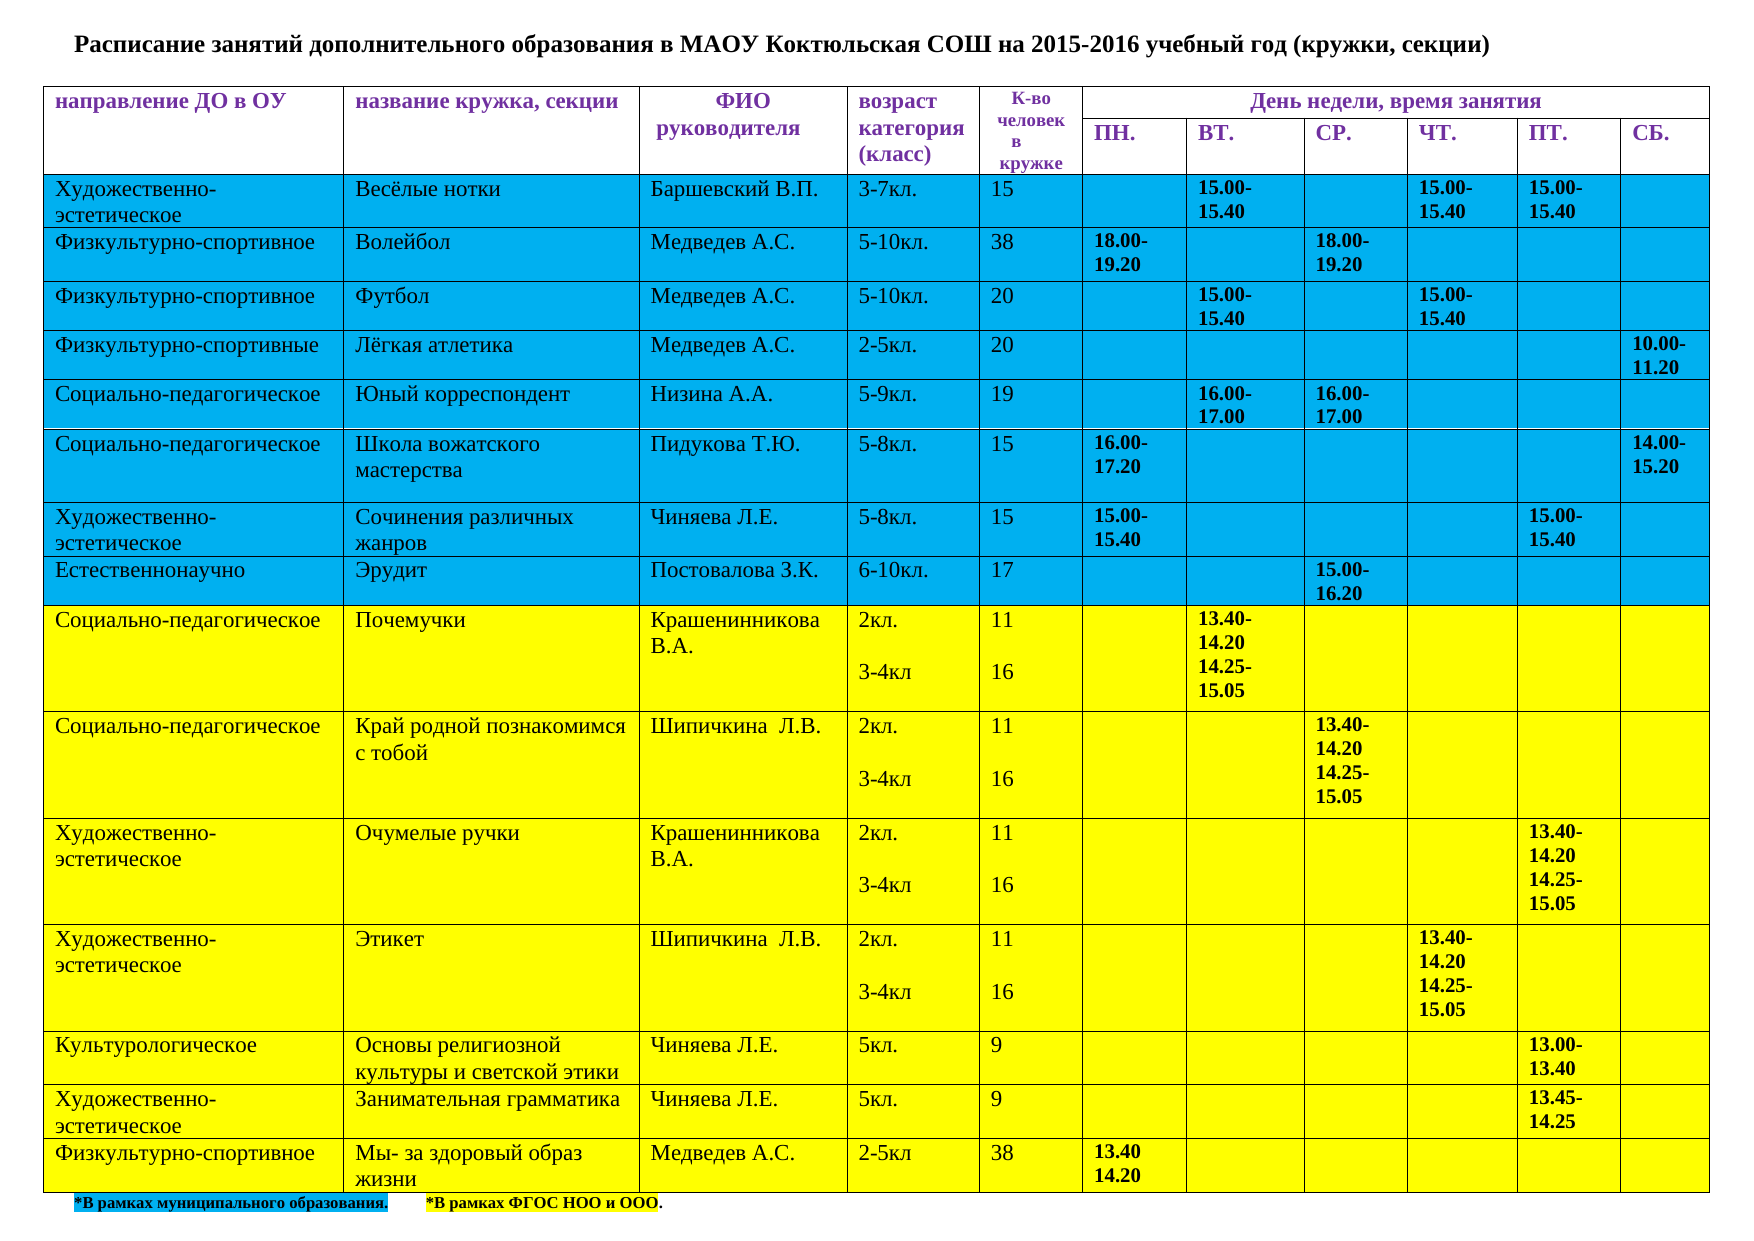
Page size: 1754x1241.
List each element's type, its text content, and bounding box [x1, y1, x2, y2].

table_cell Лёгкая атлетика [344, 331, 639, 379]
table_cell [1408, 712, 1517, 818]
table_cell 20 [980, 331, 1082, 379]
table_cell [1187, 557, 1304, 605]
table_cell [1187, 819, 1304, 924]
table_cell [1518, 282, 1620, 330]
table_cell [1621, 1085, 1709, 1138]
table_cell 15.00-15.40 [1518, 503, 1620, 556]
table_cell 15 [980, 175, 1082, 227]
table_cell СР. [1305, 119, 1407, 173]
table_cell Медведев А.С. [640, 331, 847, 379]
table_cell [1083, 331, 1186, 379]
table_cell Постовалова З.К. [640, 557, 847, 605]
table_cell [1408, 331, 1517, 379]
table_cell 5-9кл. [848, 380, 979, 428]
table_cell [1083, 380, 1186, 428]
table_cell [1408, 503, 1517, 556]
table_cell [1305, 1032, 1407, 1084]
table_cell [1305, 925, 1407, 1031]
table_cell [1518, 925, 1620, 1031]
table_cell [1621, 228, 1709, 281]
table_cell [1083, 282, 1186, 330]
table_cell [1187, 1139, 1304, 1192]
table_cell [1621, 819, 1709, 924]
table_cell 5-10кл. [848, 282, 979, 330]
table_cell 11 16 [980, 819, 1082, 924]
table_cell 13.00-13.40 [1518, 1032, 1620, 1084]
table_cell 15.00-15.40 [1408, 175, 1517, 227]
table_cell [1305, 503, 1407, 556]
table_header День недели, время занятия [1083, 87, 1709, 117]
table_cell Шипичкина Л.В. [640, 925, 847, 1031]
table_header возраст категория (класс) [848, 87, 979, 173]
table_header направление ДО в ОУ [44, 87, 343, 173]
table_cell [1305, 430, 1407, 502]
table_cell 6-10кл. [848, 557, 979, 605]
table_header название кружка, секции [344, 87, 639, 173]
table_cell [1187, 1032, 1304, 1084]
table_cell 2кл. 3-4кл [848, 819, 979, 924]
table_cell Культурологическое [44, 1032, 343, 1084]
table_cell 17 [980, 557, 1082, 605]
table_cell Низина А.А. [640, 380, 847, 428]
table_cell 2кл. 3-4кл [848, 925, 979, 1031]
table_cell 2кл. 3-4кл [848, 606, 979, 711]
table_cell [1305, 331, 1407, 379]
table_cell Очумелые ручки [344, 819, 639, 924]
table_cell 15 [980, 503, 1082, 556]
table_cell Художественно-эстетическое [44, 1085, 343, 1138]
table_cell Физкультурно-спортивное [44, 228, 343, 281]
table_cell Художественно-эстетическое [44, 925, 343, 1031]
table_cell 38 [980, 228, 1082, 281]
table_cell [1621, 1139, 1709, 1192]
table_cell [1083, 175, 1186, 227]
table_cell Социально-педагогическое [44, 380, 343, 428]
table_cell 20 [980, 282, 1082, 330]
table_cell [1305, 175, 1407, 227]
table_cell 38 [980, 1139, 1082, 1192]
table_cell ПТ. [1518, 119, 1620, 173]
table_cell 15.00-15.40 [1408, 282, 1517, 330]
table_cell Юный корреспондент [344, 380, 639, 428]
table_cell [1518, 606, 1620, 711]
table_cell Социально-педагогическое [44, 712, 343, 818]
table_cell [1621, 557, 1709, 605]
table_cell 2-5кл [848, 1139, 979, 1192]
table_cell [1305, 819, 1407, 924]
table_cell 11 16 [980, 712, 1082, 818]
table_cell Эрудит [344, 557, 639, 605]
table_cell Физкультурно-спортивное [44, 282, 343, 330]
table_cell Крашенинникова В.А. [640, 819, 847, 924]
table_cell [1408, 606, 1517, 711]
table_cell Социально-педагогическое [44, 606, 343, 711]
table_cell Чиняева Л.Е. [640, 503, 847, 556]
table_cell [1621, 503, 1709, 556]
table_cell [1408, 430, 1517, 502]
table_cell 15.00-15.40 [1187, 282, 1304, 330]
table_cell Мы- за здоровый образ жизни [344, 1139, 639, 1192]
table_cell Сочинения различных жанров [344, 503, 639, 556]
table_cell 3-7кл. [848, 175, 979, 227]
table_cell [1518, 380, 1620, 428]
table_cell [1518, 712, 1620, 818]
table_cell Крашенинникова В.А. [640, 606, 847, 711]
table_cell Этикет [344, 925, 639, 1031]
table_cell Пидукова Т.Ю. [640, 430, 847, 502]
table_cell [1408, 1139, 1517, 1192]
table_cell [1305, 1139, 1407, 1192]
table_cell 5-10кл. [848, 228, 979, 281]
table_cell 9 [980, 1085, 1082, 1138]
table_cell [1408, 819, 1517, 924]
table_cell Футбол [344, 282, 639, 330]
table_cell 2-5кл. [848, 331, 979, 379]
table_cell Занимательная грамматика [344, 1085, 639, 1138]
table_cell 16.00-17.00 [1187, 380, 1304, 428]
table_cell [1518, 430, 1620, 502]
table_cell [1305, 282, 1407, 330]
table_cell Чиняева Л.Е. [640, 1085, 847, 1138]
table_cell СБ. [1621, 119, 1709, 173]
table_cell [1187, 925, 1304, 1031]
table_cell [1305, 1085, 1407, 1138]
table_cell 16.00-17.20 [1083, 430, 1186, 502]
table_cell [1518, 331, 1620, 379]
table_cell 2кл. 3-4кл [848, 712, 979, 818]
table_cell [1621, 175, 1709, 227]
table_cell 13.40 14.20 [1083, 1139, 1186, 1192]
table_cell [1621, 925, 1709, 1031]
table_cell Чиняева Л.Е. [640, 1032, 847, 1084]
table_cell [1621, 1032, 1709, 1084]
table_cell Основы религиозной культуры и светской этики [344, 1032, 639, 1084]
table_cell ВТ. [1187, 119, 1304, 173]
table_cell Медведев А.С. [640, 1139, 847, 1192]
table_cell 10.00-11.20 [1621, 331, 1709, 379]
table_cell [1187, 228, 1304, 281]
table_header К-во человек в кружке [980, 87, 1082, 173]
table_cell [1187, 503, 1304, 556]
table_cell Естественнонаучно [44, 557, 343, 605]
table_cell 15.00-15.40 [1187, 175, 1304, 227]
table_cell Школа вожатского мастерства [344, 430, 639, 502]
table_cell [1408, 380, 1517, 428]
table_cell [1187, 712, 1304, 818]
table_cell [1083, 606, 1186, 711]
table_cell [1083, 1085, 1186, 1138]
table_cell ПН. [1083, 119, 1186, 173]
table_cell Художественно-эстетическое [44, 503, 343, 556]
text Расписание занятий дополнительного образования в МАОУ Коктюльская СОШ на 2015-2016 учебный год (кружки, секции) [44, 29, 1679, 57]
table_cell [1305, 606, 1407, 711]
table_header ФИО руководителя [640, 87, 847, 173]
table_cell Край родной познакомимся с тобой [344, 712, 639, 818]
table_cell [1621, 606, 1709, 711]
table_cell [1518, 1139, 1620, 1192]
table_cell 5-8кл. [848, 503, 979, 556]
table_cell [1621, 282, 1709, 330]
table_cell Весёлые нотки [344, 175, 639, 227]
table_cell Почемучки [344, 606, 639, 711]
table_cell 13.40-14.20 14.25-15.05 [1518, 819, 1620, 924]
table_cell 13.40-14.20 14.25-15.05 [1408, 925, 1517, 1031]
table_cell [1621, 380, 1709, 428]
table_cell Художественно-эстетическое [44, 175, 343, 227]
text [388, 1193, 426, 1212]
table_cell Физкультурно-спортивное [44, 1139, 343, 1192]
table_cell [1518, 557, 1620, 605]
text *В рамках муниципального образования. *В рамках ФГОС НОО и ООО. [658, 1193, 1679, 1212]
table_cell Волейбол [344, 228, 639, 281]
table_cell 16.00- 17.00 [1305, 380, 1407, 428]
table_cell [1621, 712, 1709, 818]
table_cell Художественно-эстетическое [44, 819, 343, 924]
table_cell [1408, 1085, 1517, 1138]
table_cell 13.45-14.25 [1518, 1085, 1620, 1138]
table_cell [1187, 1085, 1304, 1138]
table_cell 5кл. [848, 1085, 979, 1138]
table_cell 14.00-15.20 [1621, 430, 1709, 502]
table_cell 18.00-19.20 [1083, 228, 1186, 281]
table_cell 15.00-15.40 [1083, 503, 1186, 556]
table_cell [1187, 331, 1304, 379]
table_cell 13.40-14.20 14.25-15.05 [1305, 712, 1407, 818]
table_cell [1518, 228, 1620, 281]
table_cell 13.40-14.20 14.25-15.05 [1187, 606, 1304, 711]
table_cell [1187, 430, 1304, 502]
table_cell Физкультурно-спортивные [44, 331, 343, 379]
table_cell [1408, 1032, 1517, 1084]
table_cell 18.00-19.20 [1305, 228, 1407, 281]
table_cell Шипичкина Л.В. [640, 712, 847, 818]
table_cell 19 [980, 380, 1082, 428]
table_cell 15.00-15.40 [1518, 175, 1620, 227]
table_cell [1408, 228, 1517, 281]
table_cell 15 [980, 430, 1082, 502]
table_cell [1083, 925, 1186, 1031]
table_cell Баршевский В.П. [640, 175, 847, 227]
table_cell [1083, 819, 1186, 924]
table_cell 11 16 [980, 606, 1082, 711]
table_cell ЧТ. [1408, 119, 1517, 173]
table_cell [1083, 712, 1186, 818]
table_cell Медведев А.С. [640, 228, 847, 281]
table_cell Медведев А.С. [640, 282, 847, 330]
table_cell 9 [980, 1032, 1082, 1084]
table_cell 15.00-16.20 [1305, 557, 1407, 605]
table_cell [1083, 557, 1186, 605]
table_cell Социально-педагогическое [44, 430, 343, 502]
table_cell 11 16 [980, 925, 1082, 1031]
table_cell 5кл. [848, 1032, 979, 1084]
table_cell 5-8кл. [848, 430, 979, 502]
table_cell [1083, 1032, 1186, 1084]
table_cell [1408, 557, 1517, 605]
